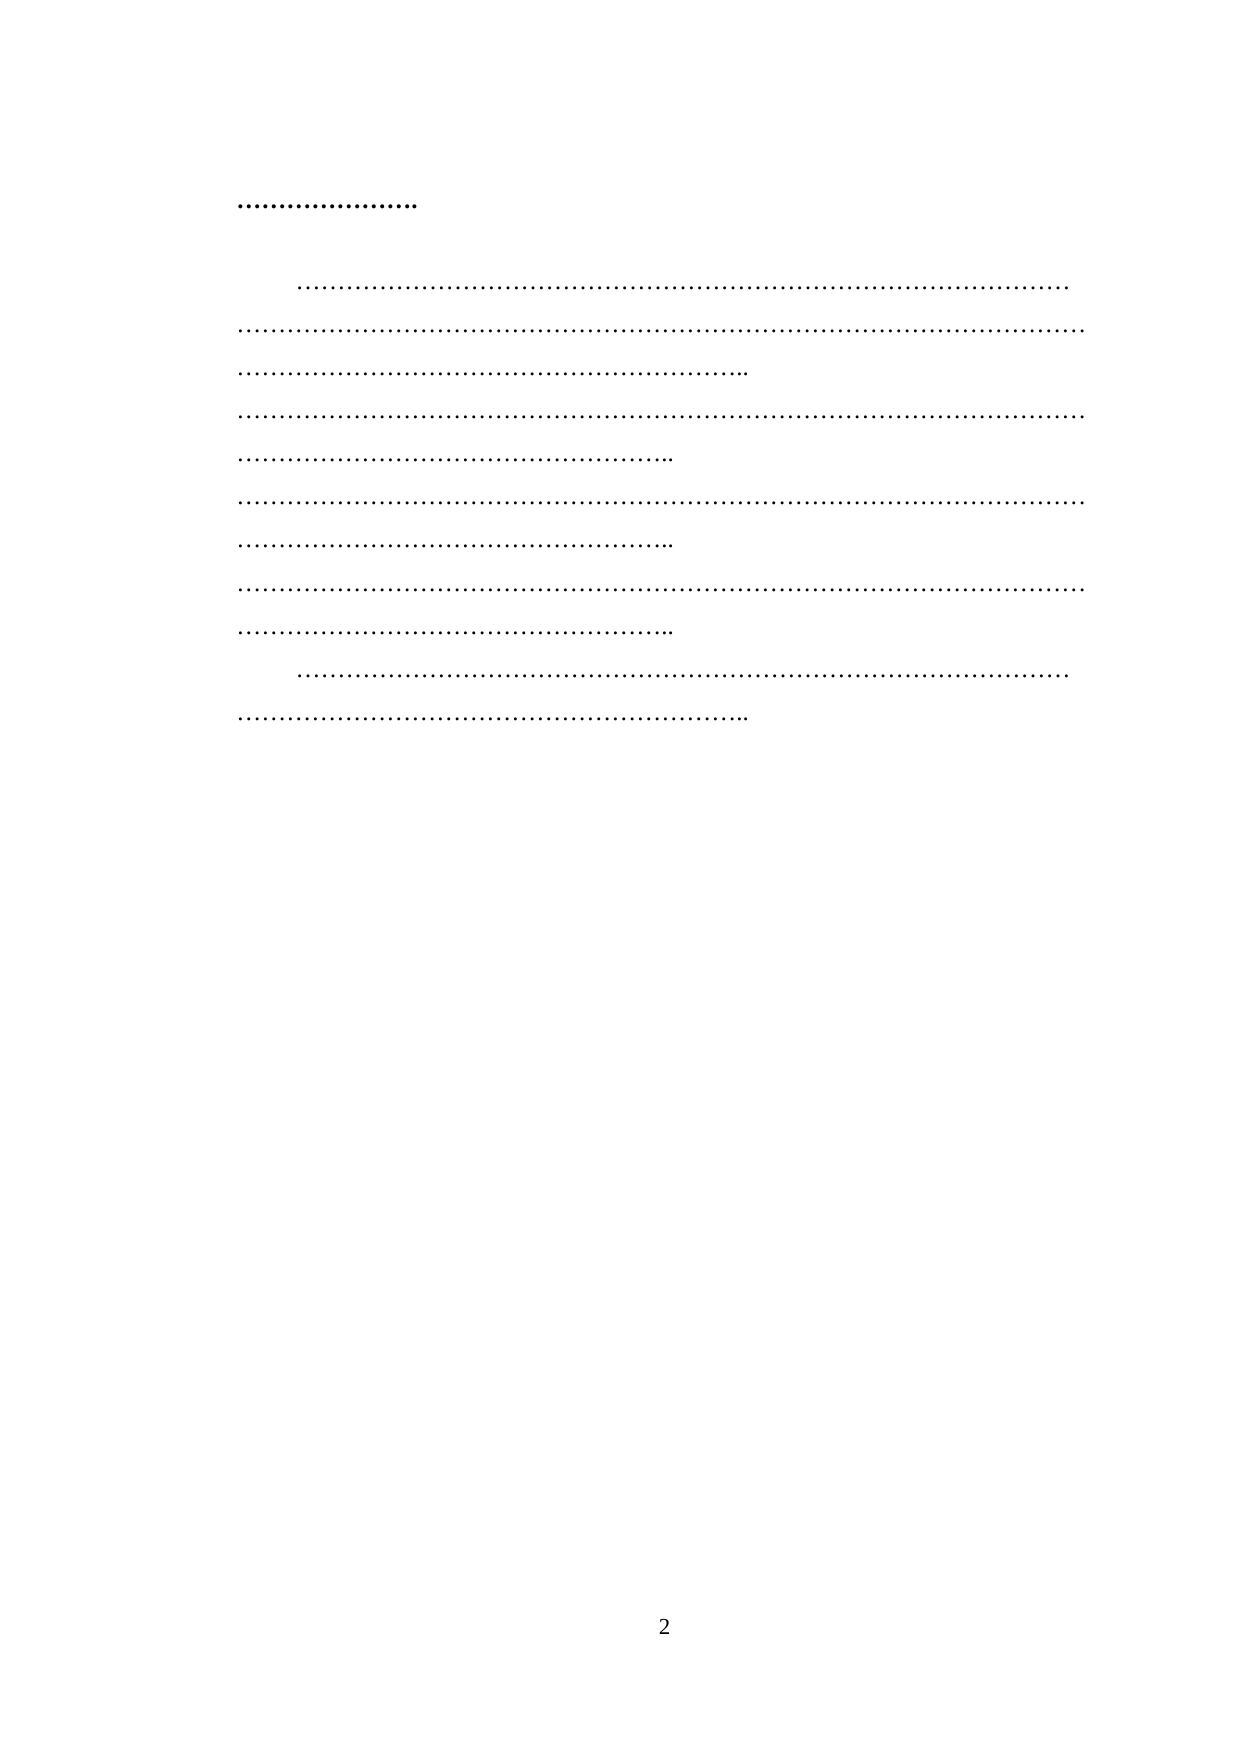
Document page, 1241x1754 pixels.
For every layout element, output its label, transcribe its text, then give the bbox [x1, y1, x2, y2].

text …………………. [236, 185, 1092, 214]
text ……………………………………………………………………………………………………………………………………….. [236, 654, 1092, 726]
text …………………………………………………………………………………………………………………………………………………………………………………………………………………………………..………………………………………………………………………………………………………………………………………..………………………………………………………………………………………………………………………………………..……………………………………………………………………………………………………………………………………….. [236, 266, 1092, 639]
